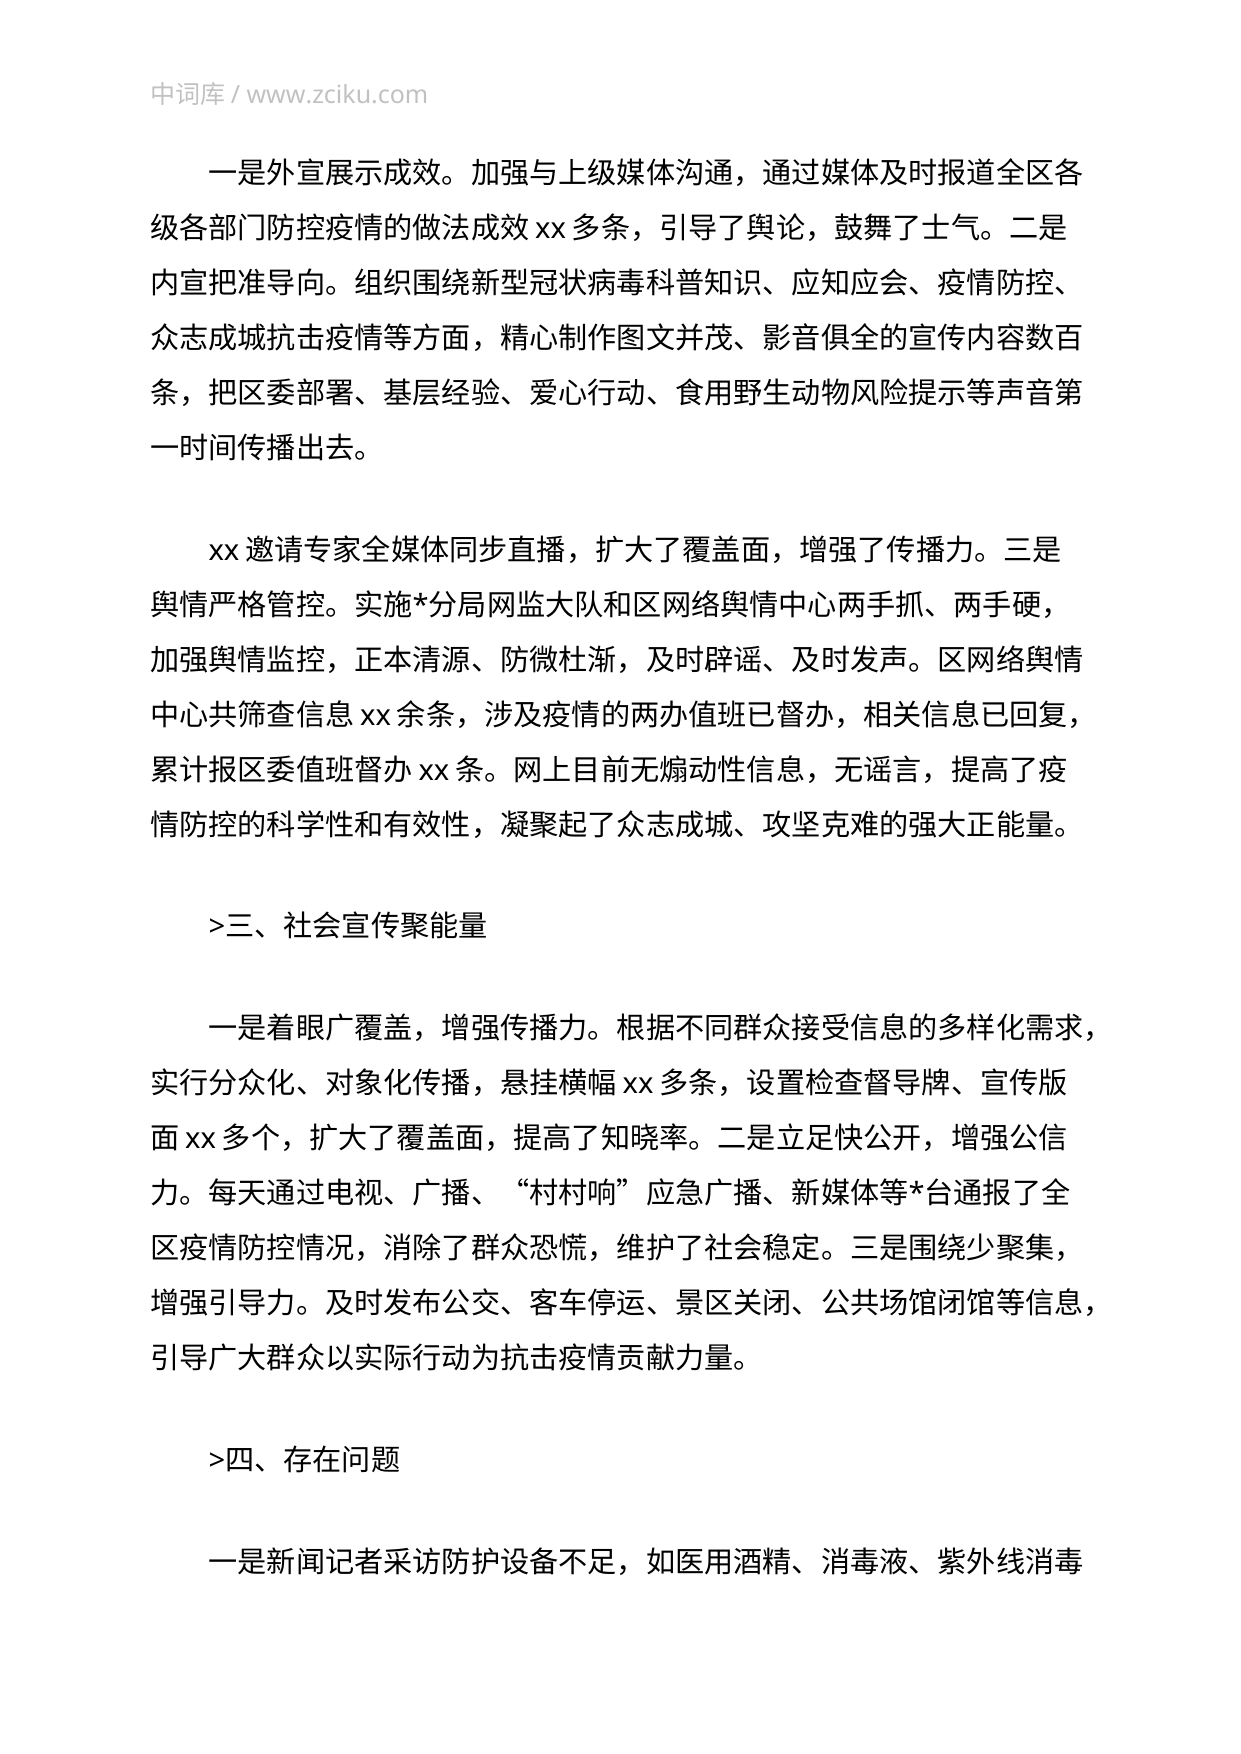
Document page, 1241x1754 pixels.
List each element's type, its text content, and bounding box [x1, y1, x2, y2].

text 一是外宣展示成效。加强与上级媒体沟通，通过媒体及时报道全区各级各部门防控疫情的做法成效xx多条，引导了舆论，鼓舞了士气。二是内宣把准导向。组织围绕新型冠状病毒科普知识、应知应会、疫情防控、众志成城抗击疫情等方面，精心制作图文并茂、影音俱全的宣传内容数百条，把区委部署、基层经验、爱心行动、食用野生动物风险提示等声音第一时间传播出去。 [150, 150, 1090, 467]
text >三、社会宣传聚能量 [150, 903, 1090, 945]
text 一是着眼广覆盖，增强传播力。根据不同群众接受信息的多样化需求，实行分众化、对象化传播，悬挂横幅xx多条，设置检查督导牌、宣传版面xx多个，扩大了覆盖面，提高了知晓率。二是立足快公开，增强公信力。每天通过电视、广播、“村村响”应急广播、新媒体等*台通报了全区疫情防控情况，消除了群众恐慌，维护了社会稳定。三是围绕少聚集，增强引导力。及时发布公交、客车停运、景区关闭、公共场馆闭馆等信息，引导广大群众以实际行动为抗击疫情贡献力量。 [150, 1005, 1090, 1377]
text xx邀请专家全媒体同步直播，扩大了覆盖面，增强了传播力。三是舆情严格管控。实施*分局网监大队和区网络舆情中心两手抓、两手硬，加强舆情监控，正本清源、防微杜渐，及时辟谣、及时发声。区网络舆情中心共筛查信息xx余条，涉及疫情的两办值班已督办，相关信息已回复，累计报区委值班督办xx条。网上目前无煽动性信息，无谣言，提高了疫情防控的科学性和有效性，凝聚起了众志成城、攻坚克难的强大正能量。 [150, 526, 1090, 843]
text >四、存在问题 [150, 1436, 1090, 1479]
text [150, 1538, 1090, 1581]
